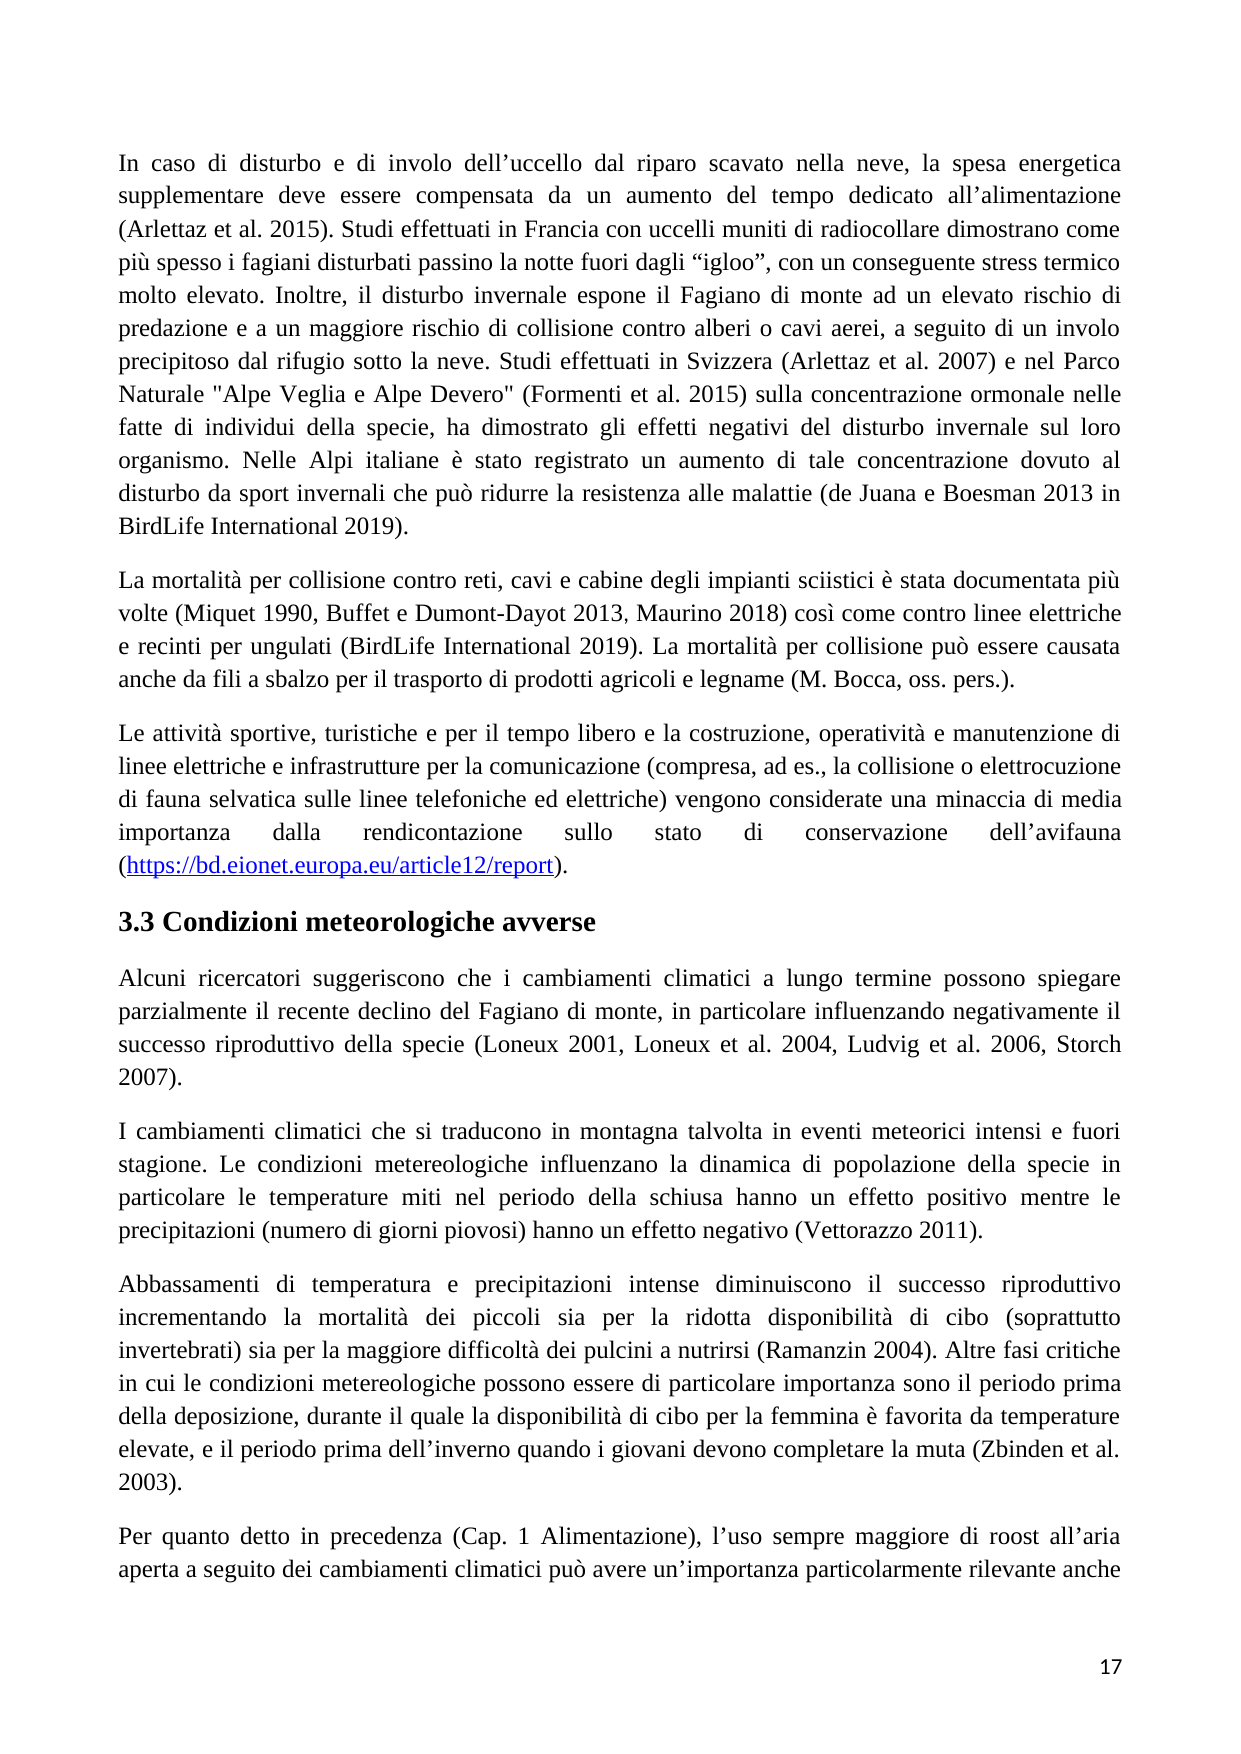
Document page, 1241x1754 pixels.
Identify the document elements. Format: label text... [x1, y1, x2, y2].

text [118, 1521, 1122, 1583]
text Alcuni ricercatori suggeriscono che i cambiamenti climatici a lungo termine possono spiegare parzialmente il recente declino del Fagiano di monte, in particolare influenzando negativamente il successo riproduttivo della specie (Loneux 2001, Loneux et al. 2004, Ludvig et al. 2006, Storch 2007). [118, 963, 1122, 1091]
text I cambiamenti climatici che si traducono in montagna talvolta in eventi meteorici intensi e fuori stagione. Le condizioni metereologiche influenzano la dinamica di popolazione della specie in particolare le temperature miti nel periodo della schiusa hanno un effetto positivo mentre le precipitazioni (numero di giorni piovosi) hanno un effetto negativo (Vettorazzo 2011). [118, 1116, 1122, 1244]
text Le attività sportive, turistiche e per il tempo libero e la costruzione, operatività e manutenzione di linee elettriche e infrastrutture per la comunicazione (compresa, ad es., la collisione o elettrocuzione di fauna selvatica sulle linee telefoniche ed elettriche) vengono considerate una minaccia di media importanza dalla rendicontazione sullo stato di conservazione dell’avifauna (https://bd.eionet.europa.eu/article12/report). [118, 718, 1122, 879]
text Abbassamenti di temperatura e precipitazioni intense diminuiscono il successo riproduttivo incrementando la mortalità dei piccoli sia per la ridotta disponibilità di cibo (soprattutto invertebrati) sia per la maggiore difficoltà dei pulcini a nutrirsi (Ramanzin 2004). Altre fasi critiche in cui le condizioni metereologiche possono essere di particolare importanza sono il periodo prima della deposizione, durante il quale la disponibilità di cibo per la femmina è favorita da temperature elevate, e il periodo prima dell’inverno quando i giovani devono completare la muta (Zbinden et al. 2003). [118, 1269, 1122, 1496]
text La mortalità per collisione contro reti, cavi e cabine degli impianti sciistici è stata documentata più volte (Miquet 1990, Buffet e Dumont-Dayot 2013, Maurino 2018) così come contro linee elettriche e recinti per ungulati (BirdLife International 2019). La mortalità per collisione può essere causata anche da fili a sbalzo per il trasporto di prodotti agricoli e legname (M. Bocca, oss. pers.). [118, 565, 1122, 693]
text In caso di disturbo e di involo dell’uccello dal riparo scavato nella neve, la spesa energetica supplementare deve essere compensata da un aumento del tempo dedicato all’alimentazione (Arlettaz et al. 2015). Studi effettuati in Francia con uccelli muniti di radiocollare dimostrano come più spesso i fagiani disturbati passino la notte fuori dagli “igloo”, con un conseguente stress termico molto elevato. Inoltre, il disturbo invernale espone il Fagiano di monte ad un elevato rischio di predazione e a un maggiore rischio di collisione contro alberi o cavi aerei, a seguito di un involo precipitoso dal rifugio sotto la neve. Studi effettuati in Svizzera (Arlettaz et al. 2007) e nel Parco Naturale "Alpe Veglia e Alpe Devero" (Formenti et al. 2015) sulla concentrazione ormonale nelle fatte di individui della specie, ha dimostrato gli effetti negativi del disturbo invernale sul loro organismo. Nelle Alpi italiane è stato registrato un aumento di tale concentrazione dovuto al disturbo da sport invernali che può ridurre la resistenza alle malattie (de Juana e Boesman 2013 in BirdLife International 2019). [118, 148, 1122, 539]
subtitle 3.3 Condizioni meteorologiche avverse [118, 904, 1122, 937]
